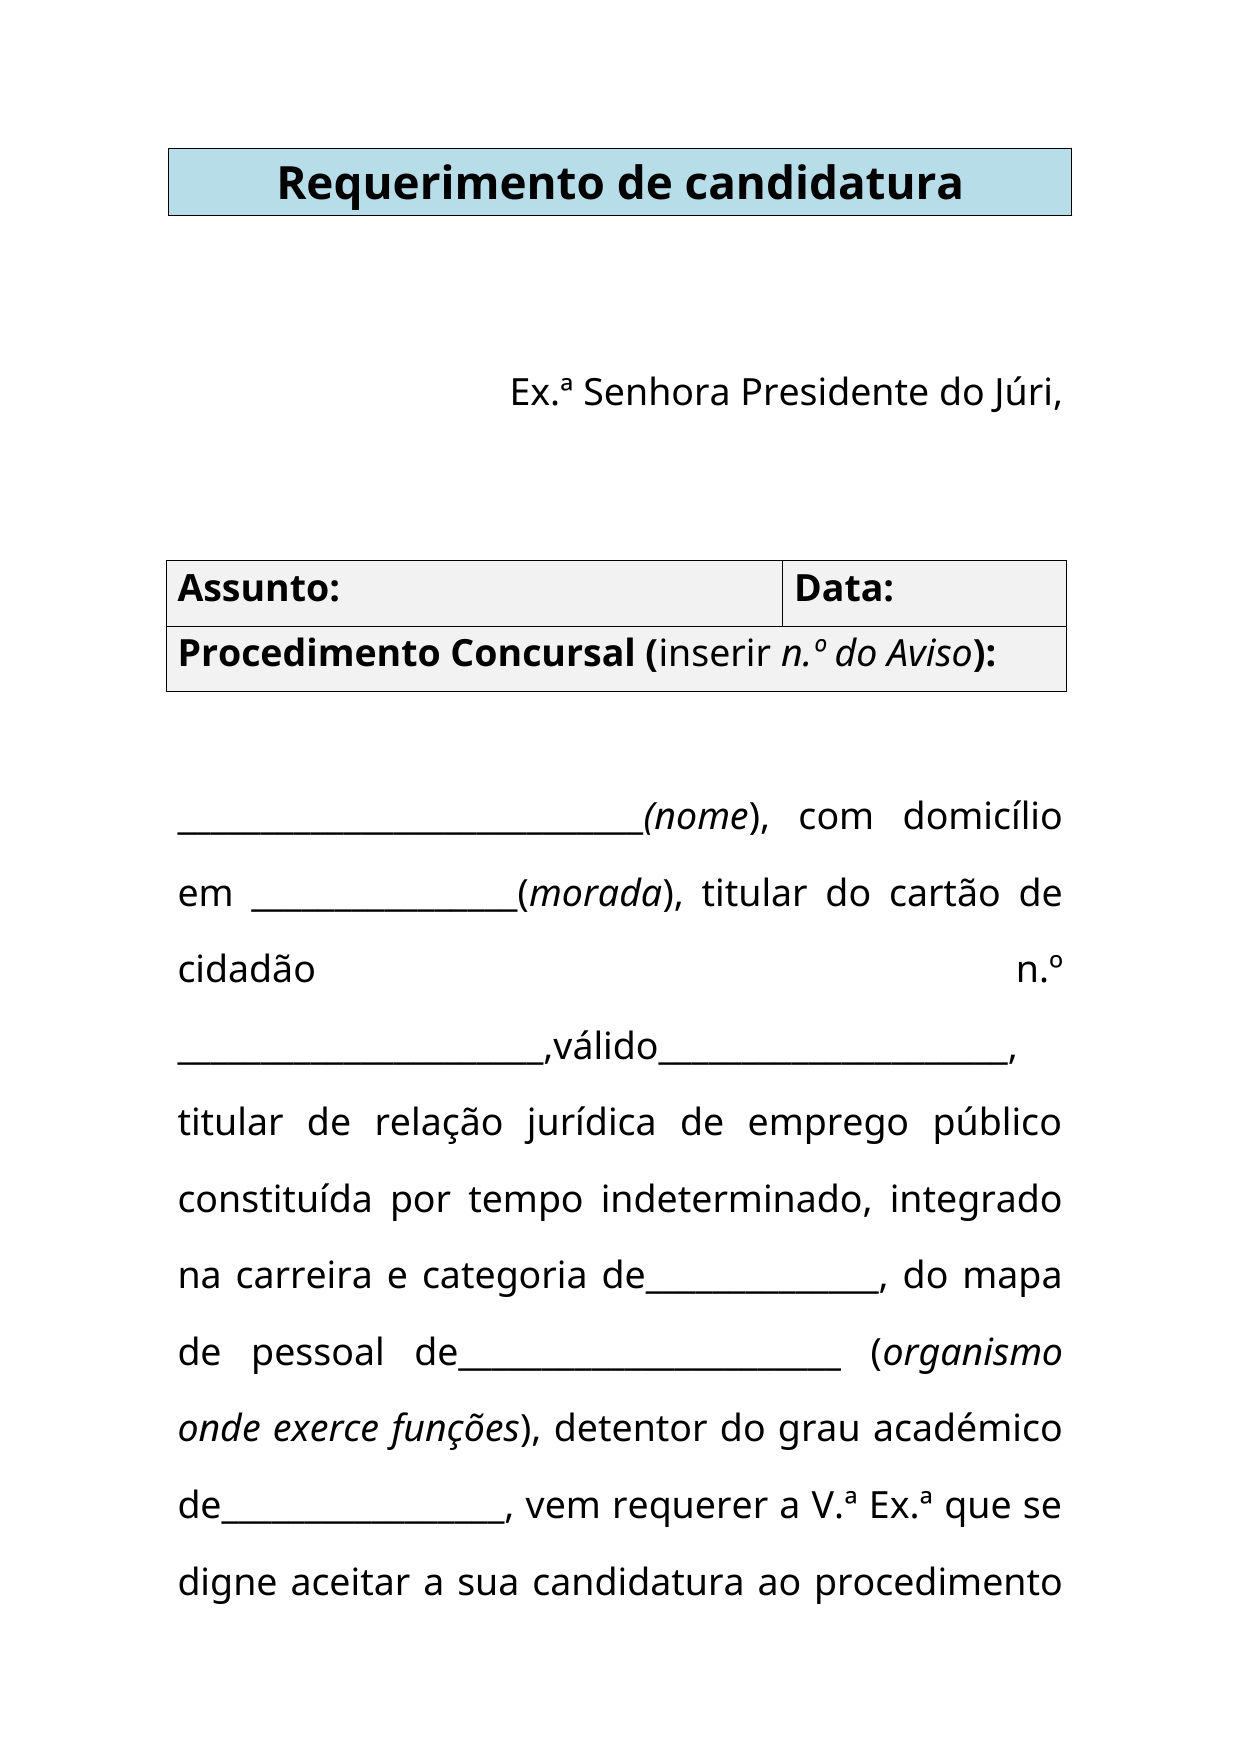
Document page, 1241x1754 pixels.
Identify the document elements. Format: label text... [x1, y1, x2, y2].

table_header Data: [783, 561, 1066, 626]
table_cell Procedimento Concursal (inserir n.º do Aviso): [167, 627, 1066, 691]
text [177, 789, 1063, 1606]
text Requerimento de candidatura [169, 149, 1071, 215]
text Ex.ª Senhora Presidente do Júri, [177, 366, 1063, 417]
table_header Assunto: [167, 561, 782, 626]
